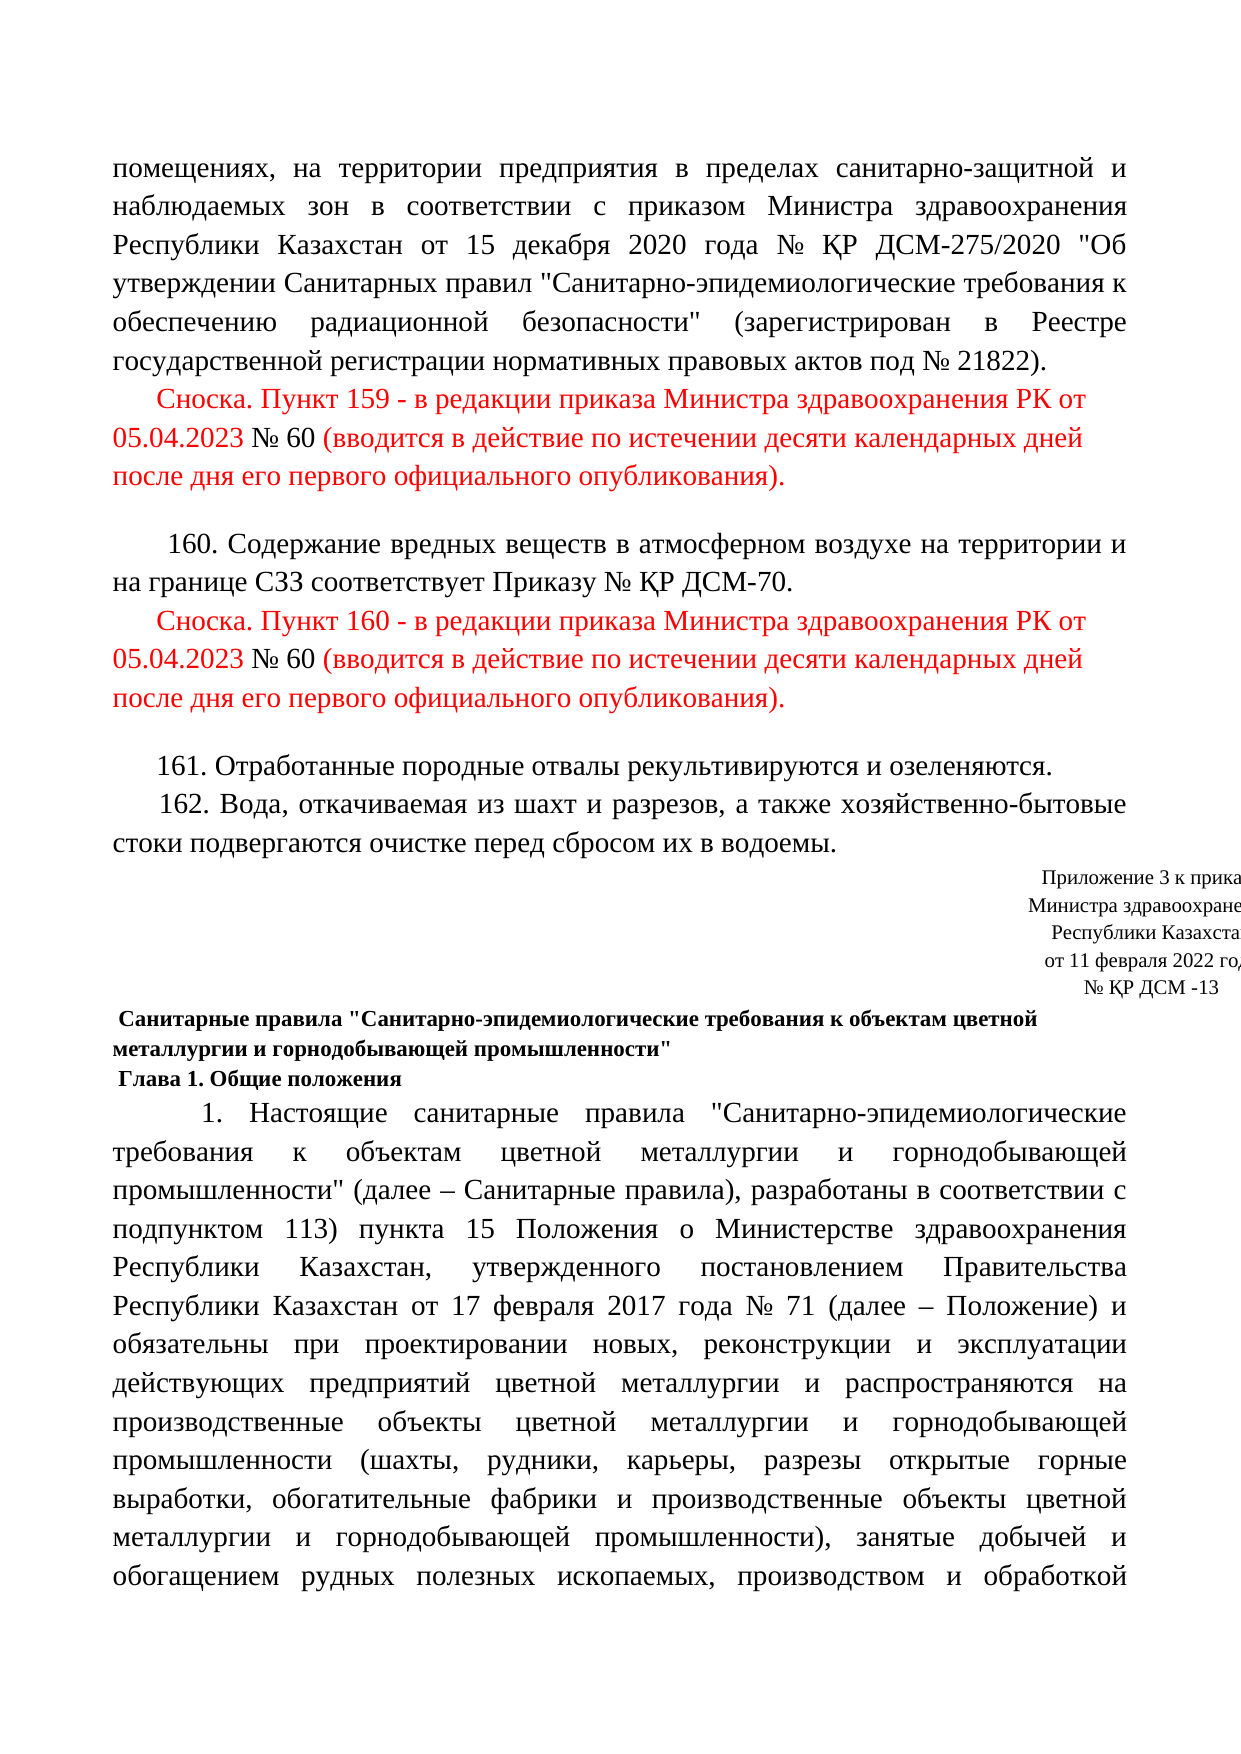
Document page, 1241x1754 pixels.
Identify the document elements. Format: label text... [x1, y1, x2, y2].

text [112, 1095, 1128, 1591]
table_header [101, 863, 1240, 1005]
text 160. Содержание вредных веществ в атмосферном воздухе на территории и на границе СЗЗ соответствует Приказу № ҚР ДСМ-70. [112, 526, 1128, 598]
text Сноска. Пункт 160 - в редакции приказа Министра здравоохранения РК от 05.04.2023 № 60 (вводится в действие по истечении десяти календарных дней после дня его первого официального опубликования). [112, 603, 1128, 744]
text Санитарные правила "Санитарно-эпидемиологические требования к объектам цветной металлургии и горнодобывающей промышленности" [112, 1005, 1128, 1061]
text 162. Вода, откачиваемая из шахт и разрезов, а также хозяйственно-бытовые стоки подвергаются очистке перед сбросом их в водоемы. [112, 786, 1128, 858]
text Глава 1. Общие положения [112, 1065, 1128, 1092]
text 161. Отработанные породные отвалы рекультивируются и озеленяются. [112, 748, 1128, 781]
text Сноска. Пункт 159 - в редакции приказа Министра здравоохранения РК от 05.04.2023 № 60 (вводится в действие по истечении десяти календарных дней после дня его первого официального опубликования). [112, 381, 1128, 522]
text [112, 150, 1128, 376]
